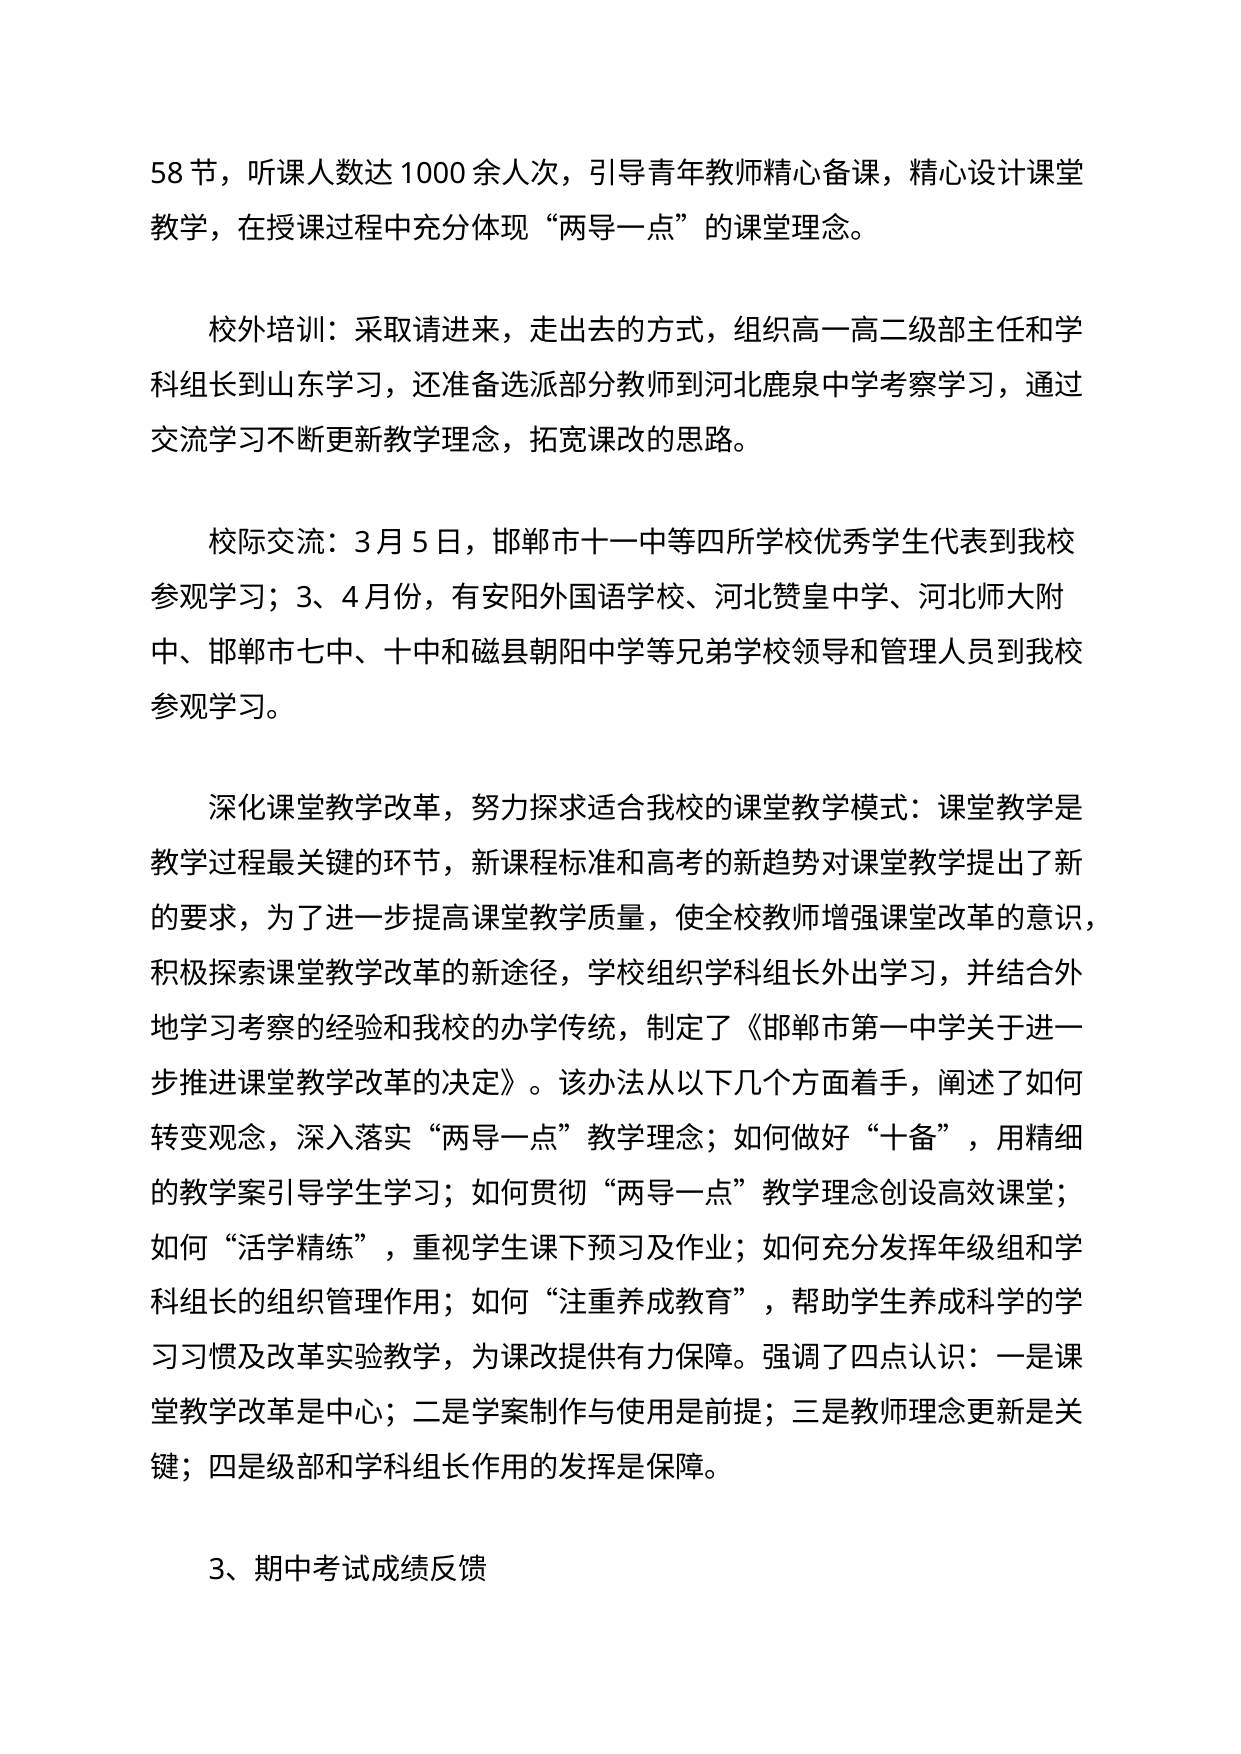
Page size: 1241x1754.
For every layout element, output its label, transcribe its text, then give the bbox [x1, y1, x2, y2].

text 校际交流：3月5日，邯郸市十一中等四所学校优秀学生代表到我校参观学习；3、4月份，有安阳外国语学校、河北赞皇中学、河北师大附中、邯郸市七中、十中和磁县朝阳中学等兄弟学校领导和管理人员到我校参观学习。 [150, 518, 1090, 726]
text 校外培训：采取请进来，走出去的方式，组织高一高二级部主任和学科组长到山东学习，还准备选派部分教师到河北鹿泉中学考察学习，通过交流学习不断更新教学理念，拓宽课改的思路。 [150, 307, 1090, 459]
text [150, 150, 1090, 247]
text 3、期中考试成绩反馈 [150, 1546, 1090, 1588]
text 深化课堂教学改革，努力探求适合我校的课堂教学模式：课堂教学是教学过程最关键的环节，新课程标准和高考的新趋势对课堂教学提出了新的要求，为了进一步提高课堂教学质量，使全校教师增强课堂改革的意识，积极探索课堂教学改革的新途径，学校组织学科组长外出学习，并结合外地学习考察的经验和我校的办学传统，制定了《邯郸市第一中学关于进一步推进课堂教学改革的决定》。该办法从以下几个方面着手，阐述了如何转变观念，深入落实“两导一点”教学理念；如何做好“十备”，用精细的教学案引导学生学习；如何贯彻“两导一点”教学理念创设高效课堂；如何“活学精练”，重视学生课下预习及作业；如何充分发挥年级组和学科组长的组织管理作用；如何“注重养成教育”，帮助学生养成科学的学习习惯及改革实验教学，为课改提供有力保障。强调了四点认识：一是课堂教学改革是中心；二是学案制作与使用是前提；三是教师理念更新是关键；四是级部和学科组长作用的发挥是保障。 [150, 785, 1090, 1486]
